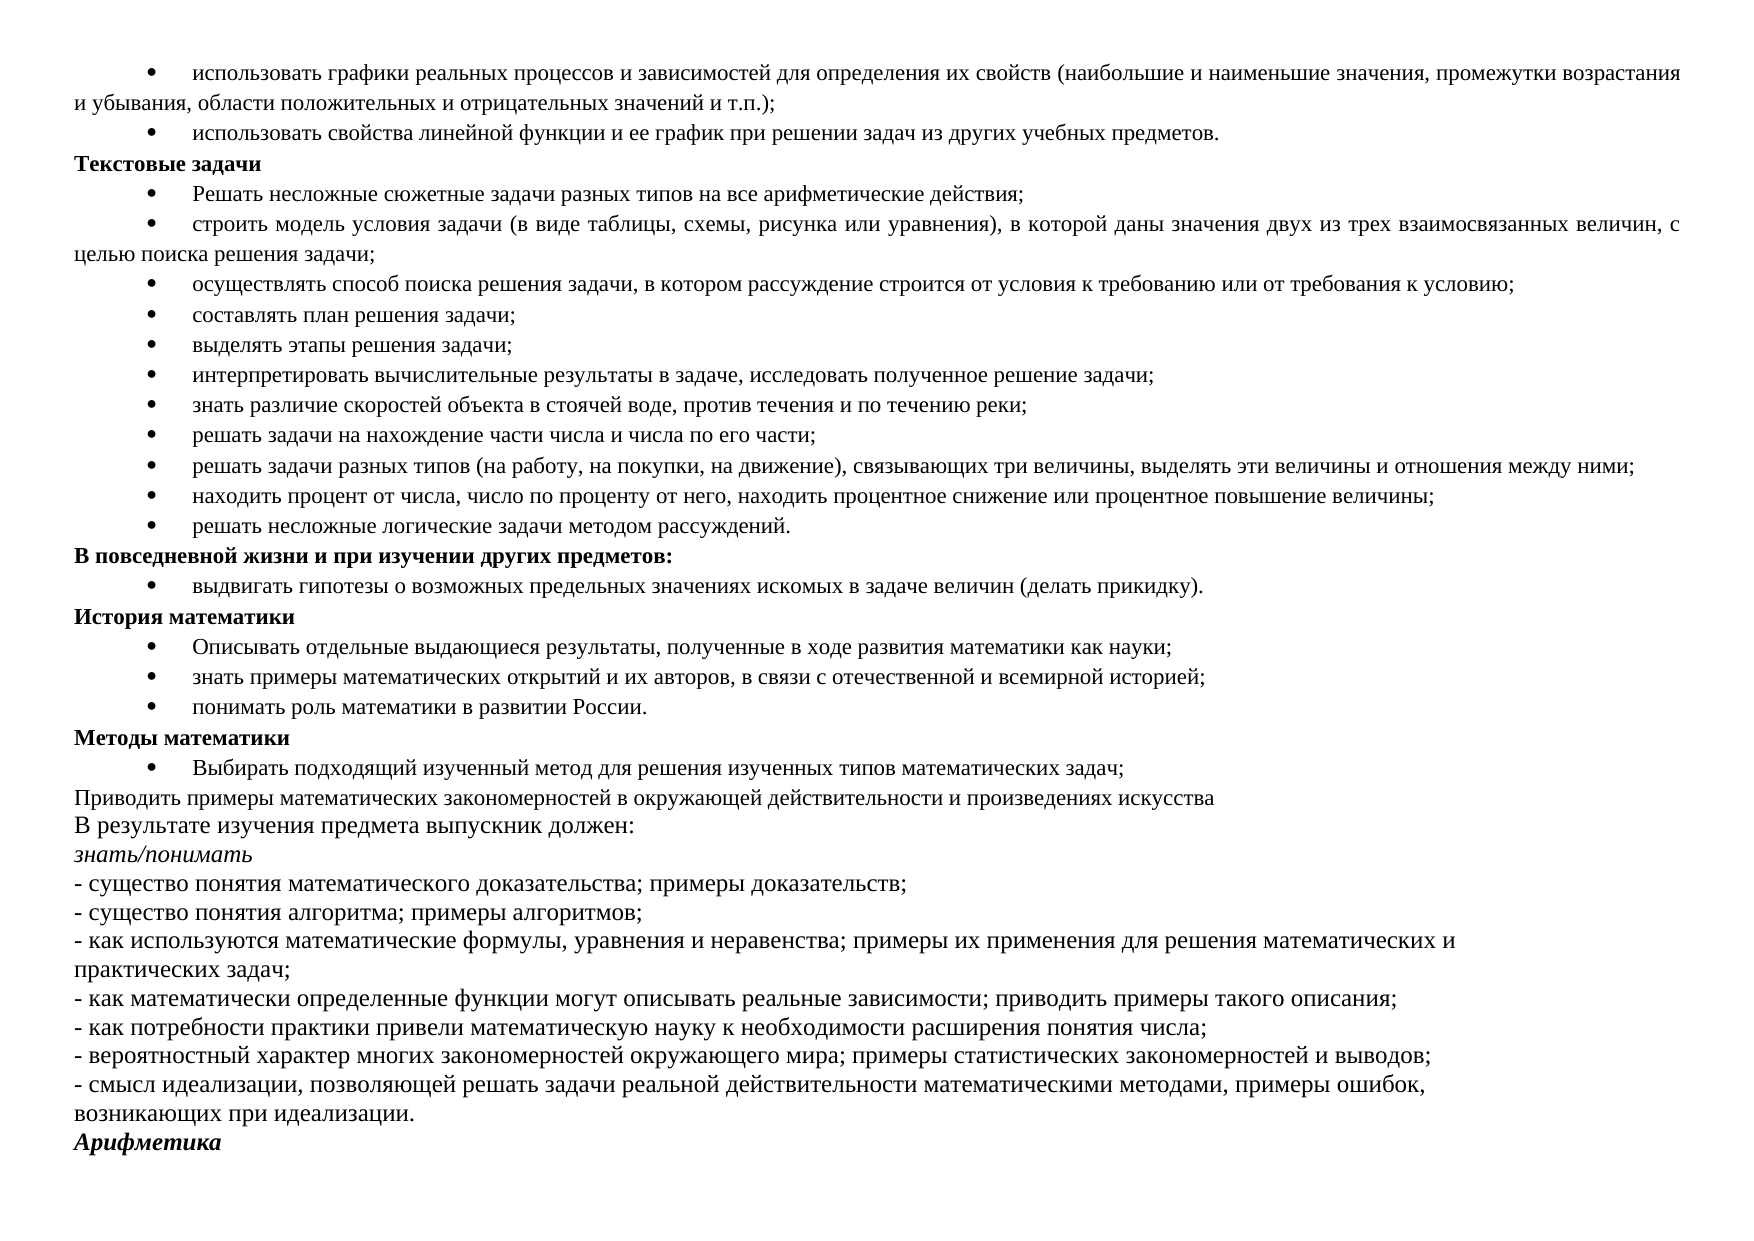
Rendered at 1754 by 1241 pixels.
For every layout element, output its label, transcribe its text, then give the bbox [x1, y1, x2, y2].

list осуществлять способ поиска решения задачи, в котором рассуждение строится от условия к требованию или от требования к условию; [74, 271, 1683, 297]
list решать задачи разных типов (на работу, на покупки, на движение), связывающих три величины, выделять эти величины и отношения между ними; [74, 452, 1683, 478]
text История математики [74, 603, 1683, 629]
text Приводить примеры математических закономерностей в окружающей действительности и произведениях искусства [74, 784, 1683, 810]
list знать примеры математических открытий и их авторов, в связи с отечественной и всемирной историей; [74, 663, 1683, 689]
text - существо понятия математического доказательства; примеры доказательств; [74, 868, 1683, 897]
list понимать роль математики в развитии России. [74, 693, 1683, 720]
text Методы математики [74, 724, 1683, 750]
list знать различие скоростей объекта в стоячей воде, против течения и по течению реки; [74, 391, 1683, 418]
text - существо понятия алгоритма; примеры алгоритмов; [74, 897, 1683, 925]
list использовать свойства линейной функции и ее график при решении задач из других учебных предметов. [74, 119, 1683, 146]
text - как математически определенные функции могут описывать реальные зависимости; приводить примеры такого описания; [74, 983, 1683, 1012]
text - как потребности практики привели математическую науку к необходимости расширения понятия числа; [74, 1012, 1683, 1040]
list Описывать отдельные выдающиеся результаты, полученные в ходе развития математики как науки; [74, 633, 1683, 659]
list составлять план решения задачи; [74, 301, 1683, 327]
list использовать графики реальных процессов и зависимостей для определения их свойств (наибольшие и наименьшие значения, промежутки возрастания и убывания, области положительных и отрицательных значений и т.п.); [74, 59, 1683, 116]
list интерпретировать вычислительные результаты в задаче, исследовать полученное решение задачи; [74, 361, 1683, 387]
list выделять этапы решения задачи; [74, 331, 1683, 357]
list решать несложные логические задачи методом рассуждений. [74, 512, 1683, 538]
text - как используются математические формулы, уравнения и неравенства; примеры их применения для решения математических и [74, 925, 1683, 954]
text практических задач; [74, 954, 1683, 983]
text возникающих при идеализации. [74, 1098, 1683, 1127]
list Решать несложные сюжетные задачи разных типов на все арифметические действия; [74, 180, 1683, 206]
list находить процент от числа, число по проценту от него, находить процентное снижение или процентное повышение величины; [74, 482, 1683, 508]
list решать задачи на нахождение части числа и числа по его части; [74, 422, 1683, 448]
text знать/понимать [74, 839, 1683, 868]
list выдвигать гипотезы о возможных предельных значениях искомых в задаче величин (делать прикидку). [74, 573, 1683, 599]
list Выбирать подходящий изученный метод для решения изученных типов математических задач; [74, 754, 1683, 780]
text Арифметика [74, 1127, 1683, 1155]
text В результате изучения предмета выпускник должен: [74, 810, 1683, 839]
list строить модель условия задачи (в виде таблицы, схемы, рисунка или уравнения), в которой даны значения двух из трех взаимосвязанных величин, с целью поиска решения задачи; [74, 210, 1683, 267]
text Текстовые задачи [74, 150, 1683, 176]
text - вероятностный характер многих закономерностей окружающего мира; примеры статистических закономерностей и выводов; [74, 1040, 1683, 1069]
text В повседневной жизни и при изучении других предметов: [74, 542, 1683, 569]
text - смысл идеализации, позволяющей решать задачи реальной действительности математическими методами, примеры ошибок, [74, 1069, 1683, 1098]
